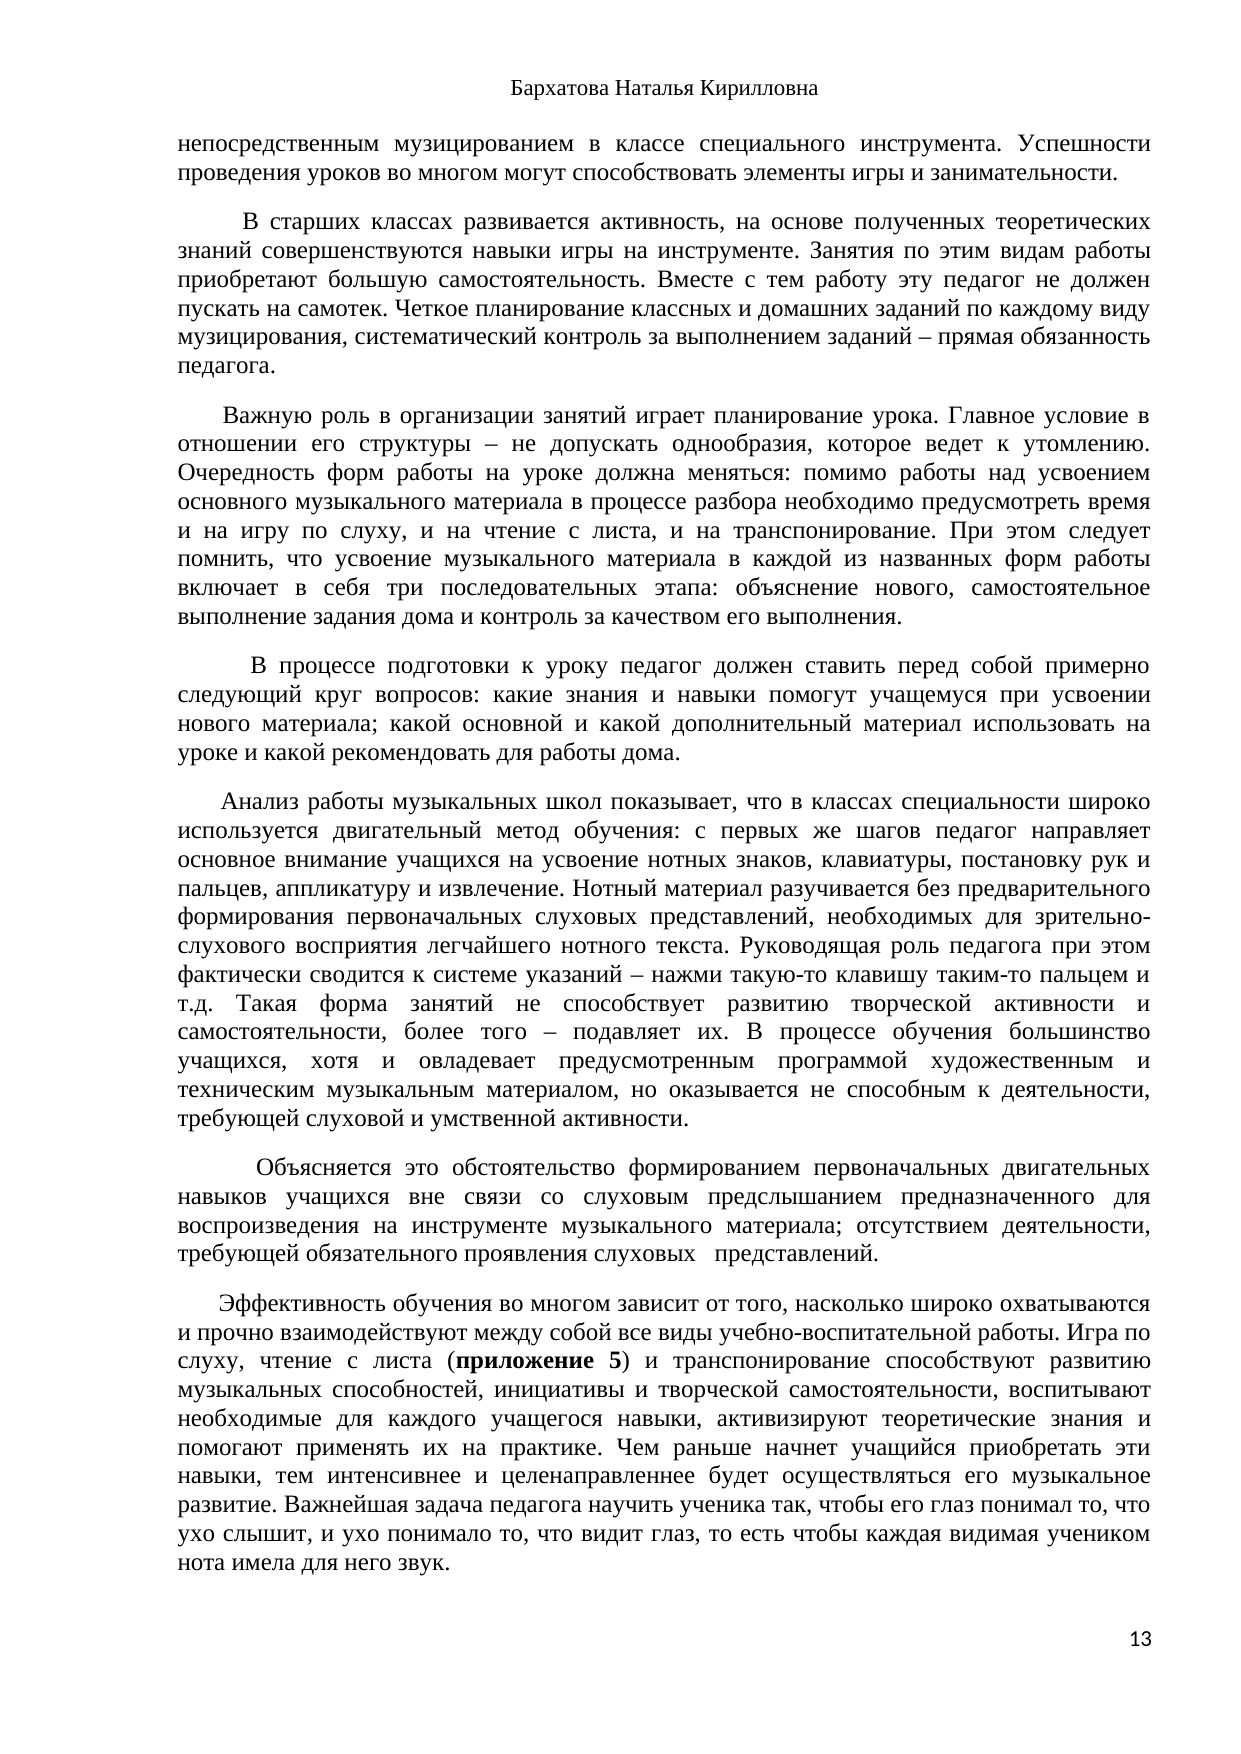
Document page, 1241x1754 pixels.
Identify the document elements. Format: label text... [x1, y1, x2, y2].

text В процессе подготовки к уроку педагог должен ставить перед собой примерно следующий круг вопросов: какие знания и навыки помогут учащемуся при усвоении нового материала; какой основной и какой дополнительный материал использовать на уроке и какой рекомендовать для работы дома. [177, 651, 1152, 766]
text В старших классах развивается активность, на основе полученных теоретических знаний совершенствуются навыки игры на инструменте. Занятия по этим видам работы приобретают большую самостоятельность. Вместе с тем работу эту педагог не должен пускать на самотек. Четкое планирование классных и домашних заданий по каждому виду музицирования, систематический контроль за выполнением заданий – прямая обязанность педагога. [177, 206, 1152, 379]
text Анализ работы музыкальных школ показывает, что в классах специальности широко используется двигательный метод обучения: с первых же шагов педагог направляет основное внимание учащихся на усвоение нотных знаков, клавиатуры, постановку рук и пальцев, аппликатуру и извлечение. Нотный материал разучивается без предварительного формирования первоначальных слуховых представлений, необходимых для зрительно-слухового восприятия легчайшего нотного текста. Руководящая роль педагога при этом фактически сводится к системе указаний – нажми такую-то клавишу таким-то пальцем и т.д. Такая форма занятий не способствует развитию творческой активности и самостоятельности, более того – подавляет их. В процессе обучения большинство учащихся, хотя и овладевает предусмотренным программой художественным и техническим музыкальным материалом, но оказывается не способным к деятельности, требующей слуховой и умственной активности. [177, 786, 1152, 1131]
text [177, 128, 1152, 186]
text Важную роль в организации занятий играет планирование урока. Главное условие в отношении его структуры – не допускать однообразия, которое ведет к утомлению. Очередность форм работы на уроке должна меняться: помимо работы над усвоением основного музыкального материала в процессе разбора необходимо предусмотреть время и на игру по слуху, и на чтение с листа, и на транспонирование. При этом следует помнить, что усвоение музыкального материала в каждой из названных форм работы включает в себя три последовательных этапа: объяснение нового, самостоятельное выполнение задания дома и контроль за качеством его выполнения. [177, 400, 1152, 630]
text Эффективность обучения во многом зависит от того, насколько широко охватываются и прочно взаимодействуют между собой все виды учебно-воспитательной работы. Игра по слуху, чтение с листа (приложение 5) и транспонирование способствуют развитию музыкальных способностей, инициативы и творческой самостоятельности, воспитывают необходимые для каждого учащегося навыки, активизируют теоретические знания и помогают применять их на практике. Чем раньше начнет учащийся приобретать эти навыки, тем интенсивнее и целенаправленнее будет осуществляться его музыкальное развитие. Важнейшая задача педагога научить ученика так, чтобы его глаз понимал то, что ухо слышит, и ухо понимало то, что видит глаз, то есть чтобы каждая видимая учеником нота имела для него звук. [177, 1288, 1152, 1576]
text Объясняется это обстоятельство формированием первоначальных двигательных навыков учащихся вне связи со слуховым предслышанием предназначенного для воспроизведения на инструменте музыкального материала; отсутствием деятельности, требующей обязательного проявления слуховых представлений. [177, 1152, 1152, 1267]
